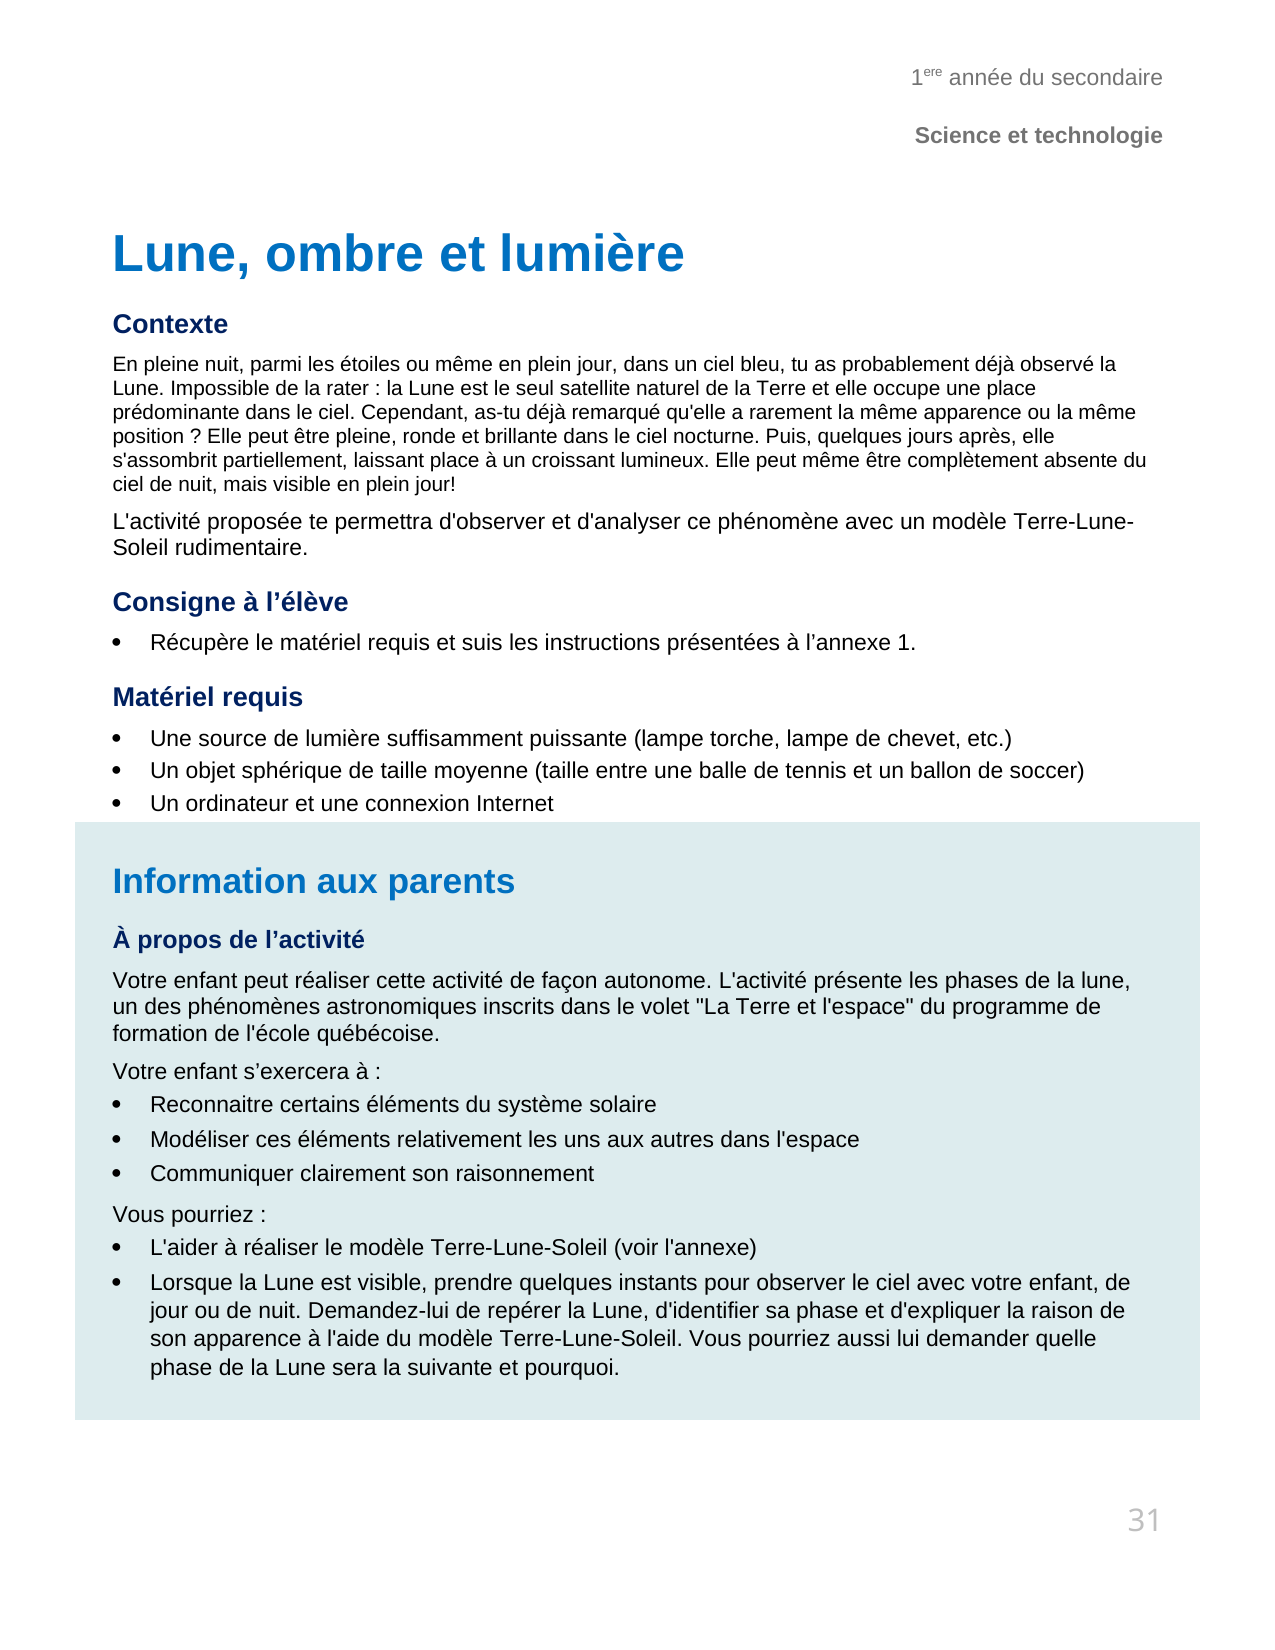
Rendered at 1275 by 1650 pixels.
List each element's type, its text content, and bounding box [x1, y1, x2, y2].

text Une source de lumière suffisamment puissante (lampe torche, lampe de chevet, etc.) [112, 724, 1163, 751]
text L'activité proposée te permettra d'observer et d'analyser ce phénomène avec un modèle Terre-Lune-Soleil rudimentaire. [112, 508, 1163, 561]
text Un objet sphérique de taille moyenne (taille entre une balle de tennis et un ballon de soccer) [112, 757, 1163, 783]
table_header Information aux parents À propos de l’activité Votre enfant peut réaliser cette activité de façon autonome. L'activité présente les phases de la lune, un des phénomènes astronomiques inscrits dans le volet "La Terre et l'espace" du programme de formation de l'école québécoise. Votre enfant s’exercera à : Reconnaitre certains éléments du système solaire Modéliser ces éléments relativement les uns aux autres dans l'espace Communiquer clairement son raisonnement Vous pourriez : L'aider à réaliser le modèle Terre-Lune-Soleil (voir l'annexe) Lorsque la Lune est visible, prendre quelques instants pour observer le ciel avec votre enfant, de jour ou de nuit. Demandez-lui de repérer la Lune, d'identifier sa phase et d'expliquer la raison de son apparence à l'aide du modèle Terre-Lune-Soleil. Vous pourriez aussi lui demander quelle phase de la Lune sera la suivante et pourquoi. [75, 822, 1200, 1420]
text Matériel requis [112, 681, 1083, 712]
text Consigne à l’élève [112, 586, 1163, 617]
text Science et technologie [112, 122, 1163, 148]
text Un ordinateur et une connexion Internet [112, 790, 1163, 816]
text Contexte [112, 308, 1163, 339]
text En pleine nuit, parmi les étoiles ou même en plein jour, dans un ciel bleu, tu as probablement déjà observé la Lune. Impossible de la rater : la Lune est le seul satellite naturel de la Terre et elle occupe une place prédominante dans le ciel. Cependant, as-tu déjà remarqué qu'elle a rarement la même apparence ou la même position ? Elle peut être pleine, ronde et brillante dans le ciel nocturne. Puis, quelques jours après, elle s'assombrit partiellement, laissant place à un croissant lumineux. Elle peut même être complètement absente du ciel de nuit, mais visible en plein jour! [112, 352, 1163, 495]
list Récupère le matériel requis et suis les instructions présentées à l’annexe 1. [112, 629, 1163, 656]
text Lune, ombre et lumière [112, 223, 1163, 283]
